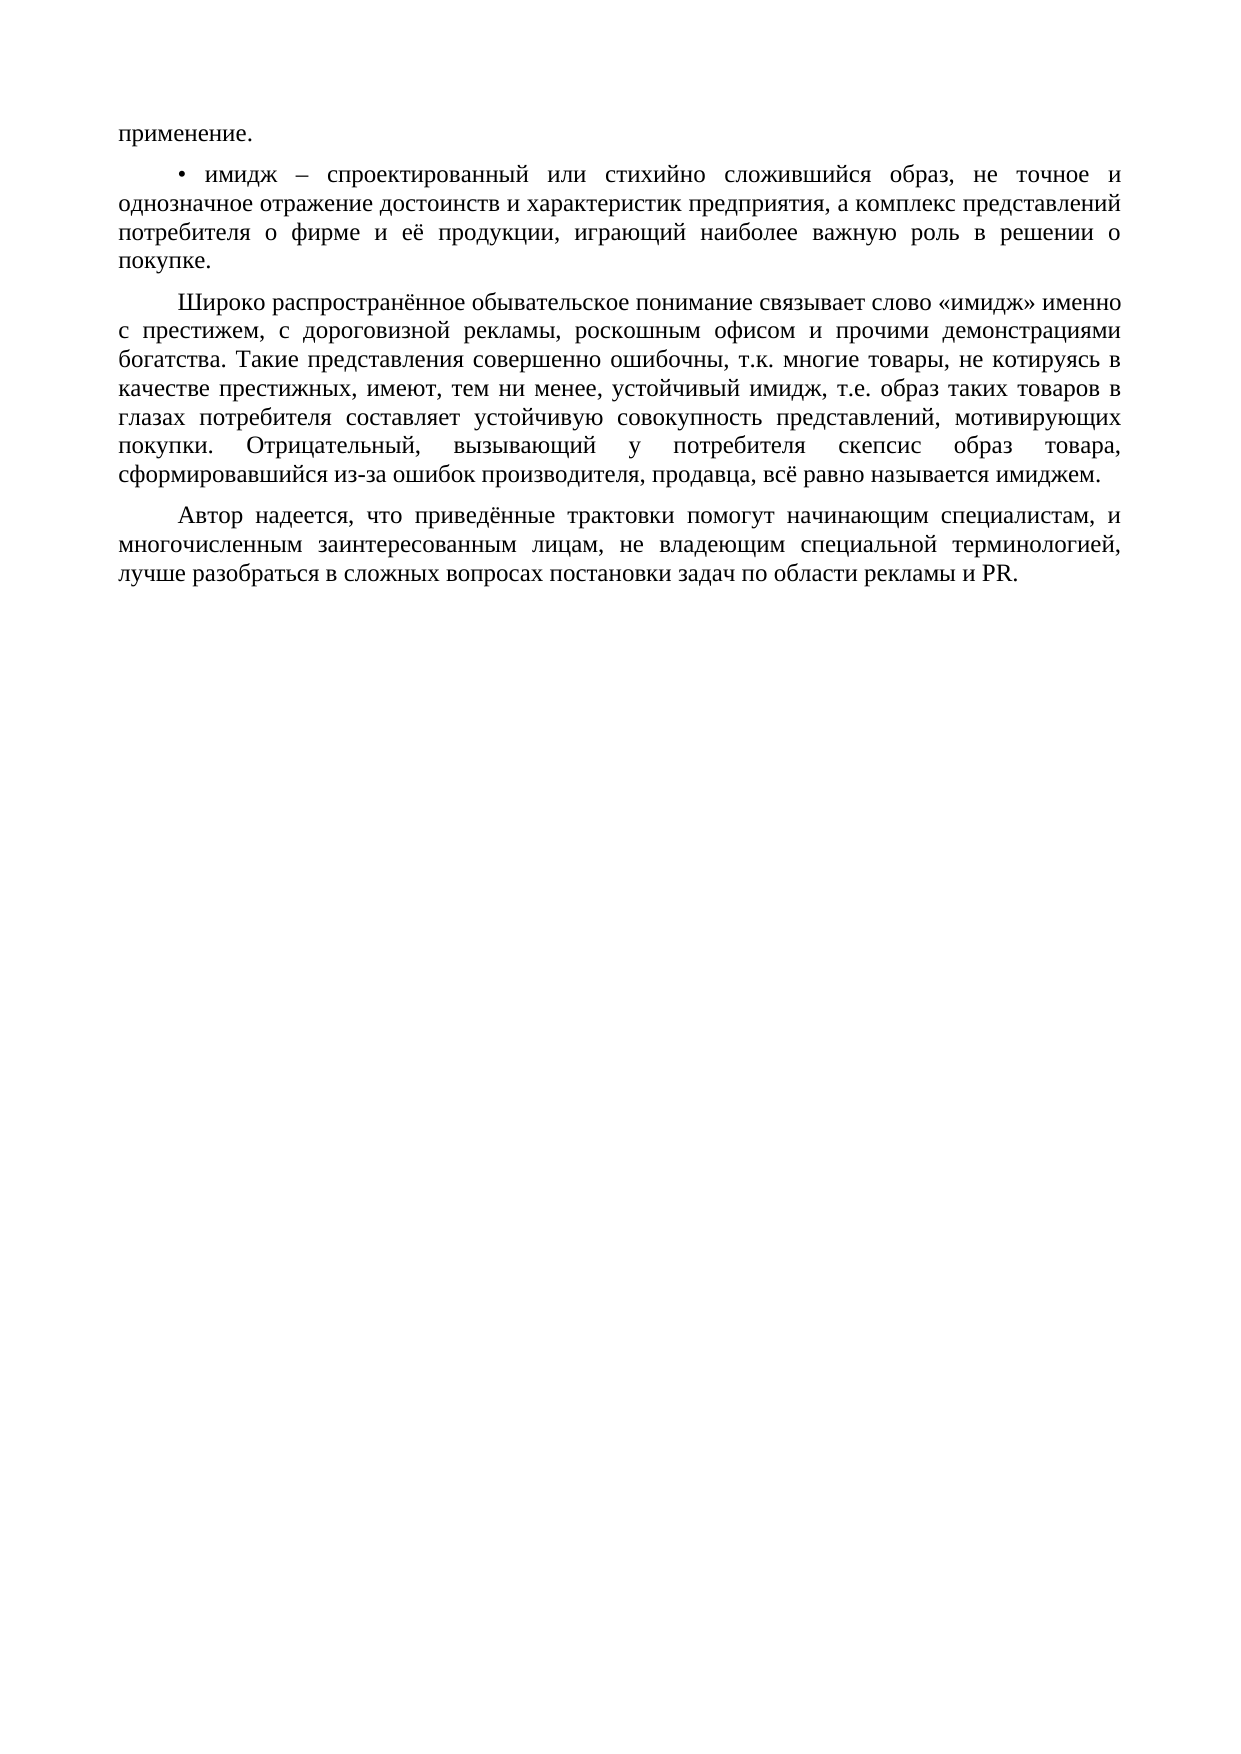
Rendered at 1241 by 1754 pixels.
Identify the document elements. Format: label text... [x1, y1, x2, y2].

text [118, 118, 1122, 147]
text • имидж – спроектированный или стихийно сложившийся образ, не точное и однозначное отражение достоинств и характеристик предприятия, а комплекс представлений потребителя о фирме и её продукции, играющий наиболее важную роль в решении о покупке. [118, 159, 1122, 274]
text Широко распространённое обывательское понимание связывает слово «имидж» именно с престижем, с дороговизной рекламы, роскошным офисом и прочими демонстрациями богатства. Такие представления совершенно ошибочны, т.к. многие товары, не котируясь в качестве престижных, имеют, тем ни менее, устойчивый имидж, т.е. образ таких товаров в глазах потребителя составляет устойчивую совокупность представлений, мотивирующих покупки. Отрицательный, вызывающий у потребителя скепсис образ товара, сформировавшийся из-за ошибок производителя, продавца, всё равно называется имиджем. [118, 287, 1122, 488]
text Автор надеется, что приведённые трактовки помогут начинающим специалистам, и многочисленным заинтересованным лицам, не владеющим специальной терминологией, лучше разобраться в сложных вопросах постановки задач по области рекламы и PR. [118, 501, 1122, 587]
